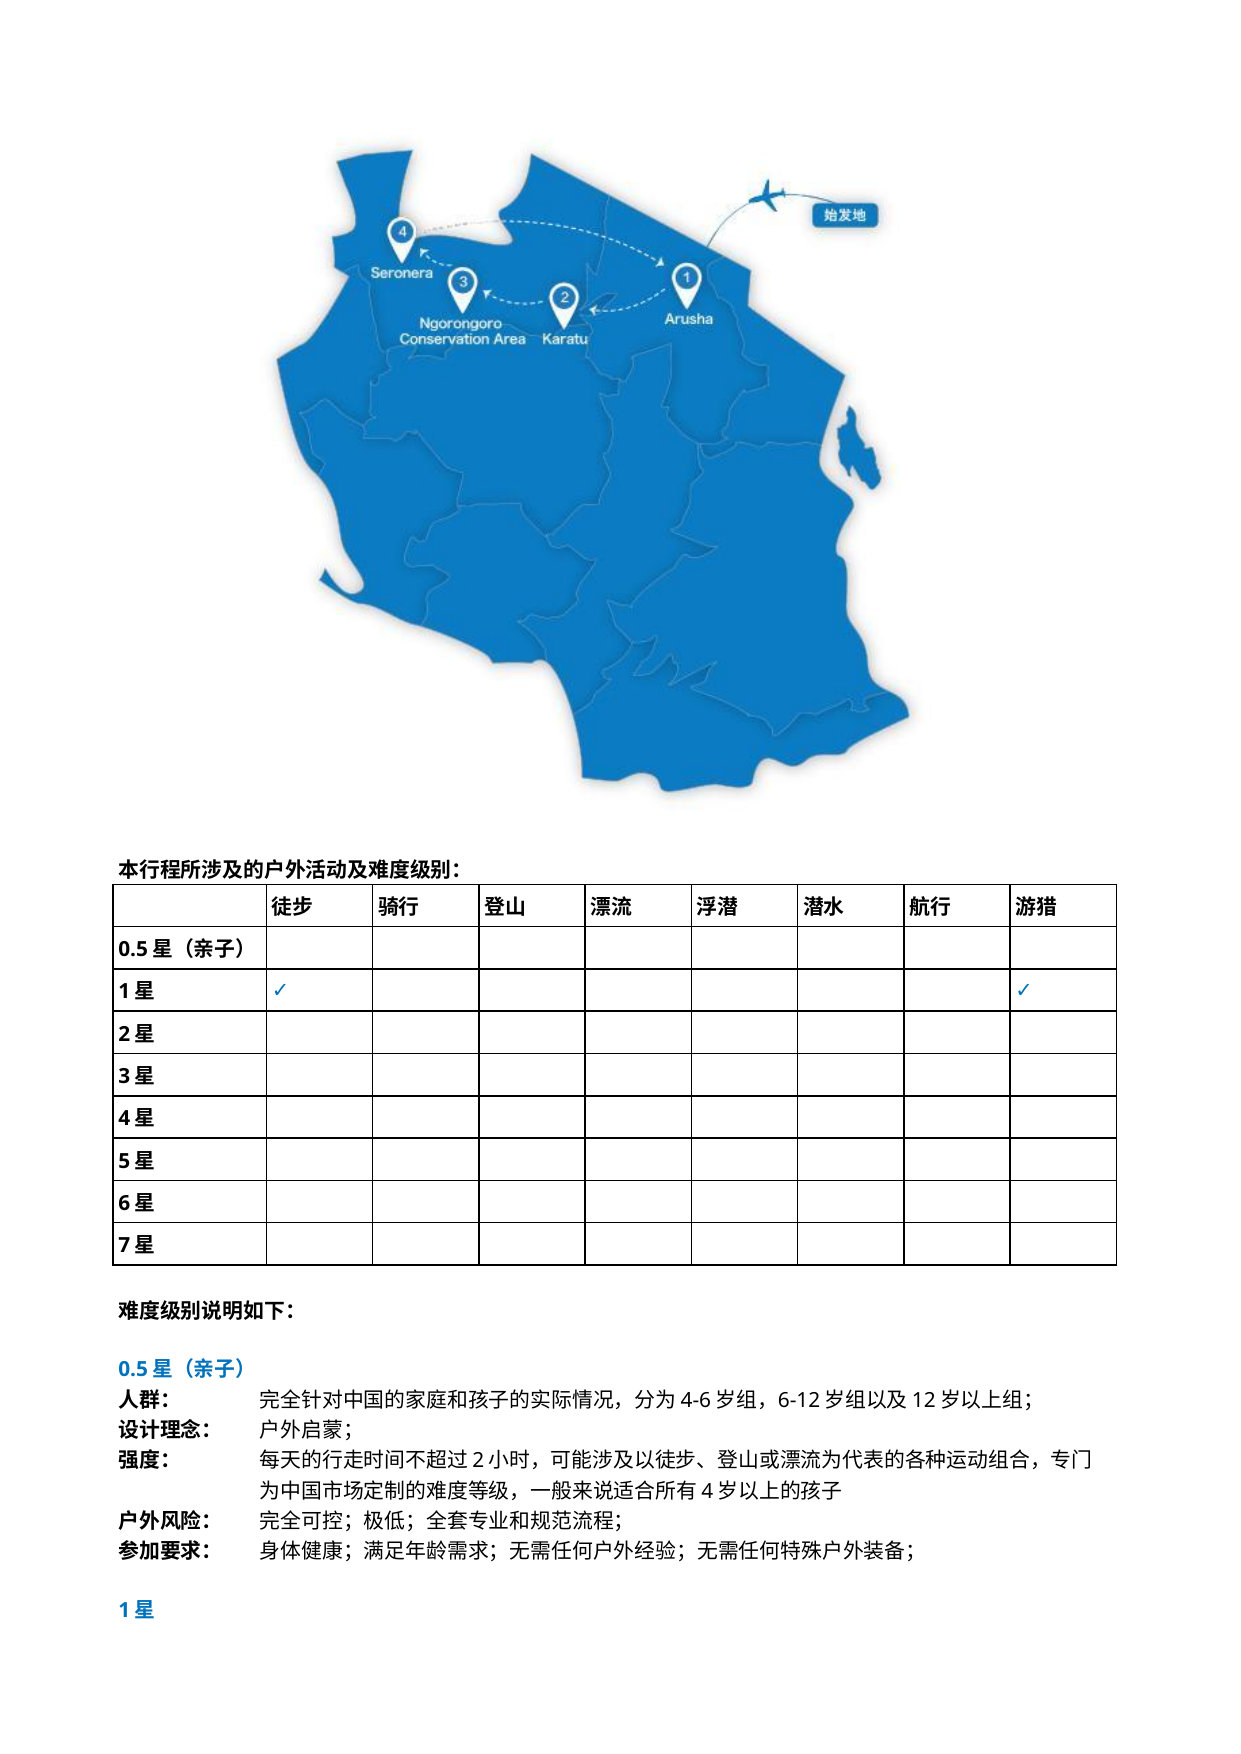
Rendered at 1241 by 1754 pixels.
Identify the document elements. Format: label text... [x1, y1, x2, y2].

table_cell 7星 [114, 1223, 266, 1264]
table_cell [692, 1054, 797, 1095]
table_cell 2星 [114, 1012, 266, 1053]
table_cell [586, 1139, 691, 1179]
table_cell [1011, 1097, 1116, 1137]
table_cell [373, 1012, 478, 1053]
table_cell [692, 927, 797, 968]
table_cell [586, 970, 691, 1010]
table_header 漂流 [586, 885, 691, 926]
table_header 骑行 [373, 885, 478, 926]
picture [120, 117, 1121, 825]
table_cell [1011, 1139, 1116, 1179]
table_cell [798, 1054, 903, 1095]
table_cell ✓ [267, 970, 372, 1010]
table_cell [692, 1097, 797, 1137]
table_cell [798, 970, 903, 1010]
table_cell 设计理念： [107, 1413, 248, 1443]
table_cell [905, 1054, 1009, 1095]
table_cell 户外风险： [107, 1504, 248, 1534]
table_cell [480, 1054, 584, 1095]
table_header 徒步 [267, 885, 372, 926]
table_cell [586, 927, 691, 968]
table_cell [692, 970, 797, 1010]
table_cell ✓ [1011, 970, 1116, 1010]
table_cell [1011, 927, 1116, 968]
table_cell [905, 1181, 1009, 1222]
table_cell 每天的行走时间不超过2小时，可能涉及以徒步、登山或漂流为代表的各种运动组合，专门为中国市场定制的难度等级，一般来说适合所有4岁以上的孩子 [248, 1444, 1111, 1504]
table_cell [905, 1139, 1009, 1179]
table_cell [267, 1097, 372, 1137]
table_cell 0.5星（亲子） [114, 927, 266, 968]
table_cell [480, 1139, 584, 1179]
table_cell [373, 1139, 478, 1179]
table_cell [373, 1097, 478, 1137]
table_cell [798, 1223, 903, 1264]
table_cell [1011, 1054, 1116, 1095]
table_cell [692, 1181, 797, 1222]
table_cell [692, 1012, 797, 1053]
table_cell [692, 1139, 797, 1179]
table_cell [480, 1223, 584, 1264]
table_cell [267, 1139, 372, 1179]
table_cell [905, 927, 1009, 968]
table_cell 5星 [114, 1139, 266, 1179]
table_cell 强度： [107, 1444, 248, 1504]
table_cell [692, 1223, 797, 1264]
table_cell [267, 1223, 372, 1264]
table_header [114, 885, 266, 926]
table_cell [373, 927, 478, 968]
table_cell [480, 1097, 584, 1137]
table_cell [267, 1012, 372, 1053]
table_cell 6星 [114, 1181, 266, 1222]
table_header 完全针对中国的家庭和孩子的实际情况，分为4-6岁组，6-12岁组以及12岁以上组； [248, 1383, 1111, 1413]
text 本行程所涉及的户外活动及难度级别： [118, 853, 1122, 883]
table_cell [480, 1012, 584, 1053]
table_cell [586, 1012, 691, 1053]
table_cell [798, 1181, 903, 1222]
text 1星 [118, 1593, 1122, 1623]
table_cell [267, 1054, 372, 1095]
table_cell [1011, 1181, 1116, 1222]
table_cell [373, 970, 478, 1010]
table_cell [798, 1012, 903, 1053]
table_header 游猎 [1011, 885, 1116, 926]
table_cell [1011, 1223, 1116, 1264]
table_cell [586, 1097, 691, 1137]
table_cell [586, 1181, 691, 1222]
table_cell [267, 927, 372, 968]
table_cell [905, 1223, 1009, 1264]
table_cell 3星 [114, 1054, 266, 1095]
table_cell [480, 970, 584, 1010]
table_cell 4星 [114, 1097, 266, 1137]
table_header 航行 [905, 885, 1009, 926]
text 难度级别说明如下： [118, 1294, 1122, 1324]
table_cell 户外启蒙； [248, 1413, 1111, 1443]
table_cell [1011, 1012, 1116, 1053]
text 0.5星（亲子） [118, 1353, 1122, 1383]
table_header 潜水 [798, 885, 903, 926]
table_header 登山 [480, 885, 584, 926]
table_cell 完全可控；极低；全套专业和规范流程； [248, 1504, 1111, 1534]
table_cell [480, 927, 584, 968]
table_cell [798, 1097, 903, 1137]
table_cell [586, 1223, 691, 1264]
table_cell 身体健康；满足年龄需求；无需任何户外经验；无需任何特殊户外装备； [248, 1534, 1111, 1564]
table_cell [373, 1054, 478, 1095]
table_cell [798, 1139, 903, 1179]
table_cell [905, 1012, 1009, 1053]
table_cell [905, 1097, 1009, 1137]
table_cell [373, 1181, 478, 1222]
table_header 人群： [107, 1383, 248, 1413]
table_cell [480, 1181, 584, 1222]
table_cell 参加要求： [107, 1534, 248, 1564]
table_cell 1星 [114, 970, 266, 1010]
table_cell [373, 1223, 478, 1264]
table_header 浮潜 [692, 885, 797, 926]
table_cell [905, 970, 1009, 1010]
table_cell [586, 1054, 691, 1095]
table_cell [798, 927, 903, 968]
table_cell [267, 1181, 372, 1222]
